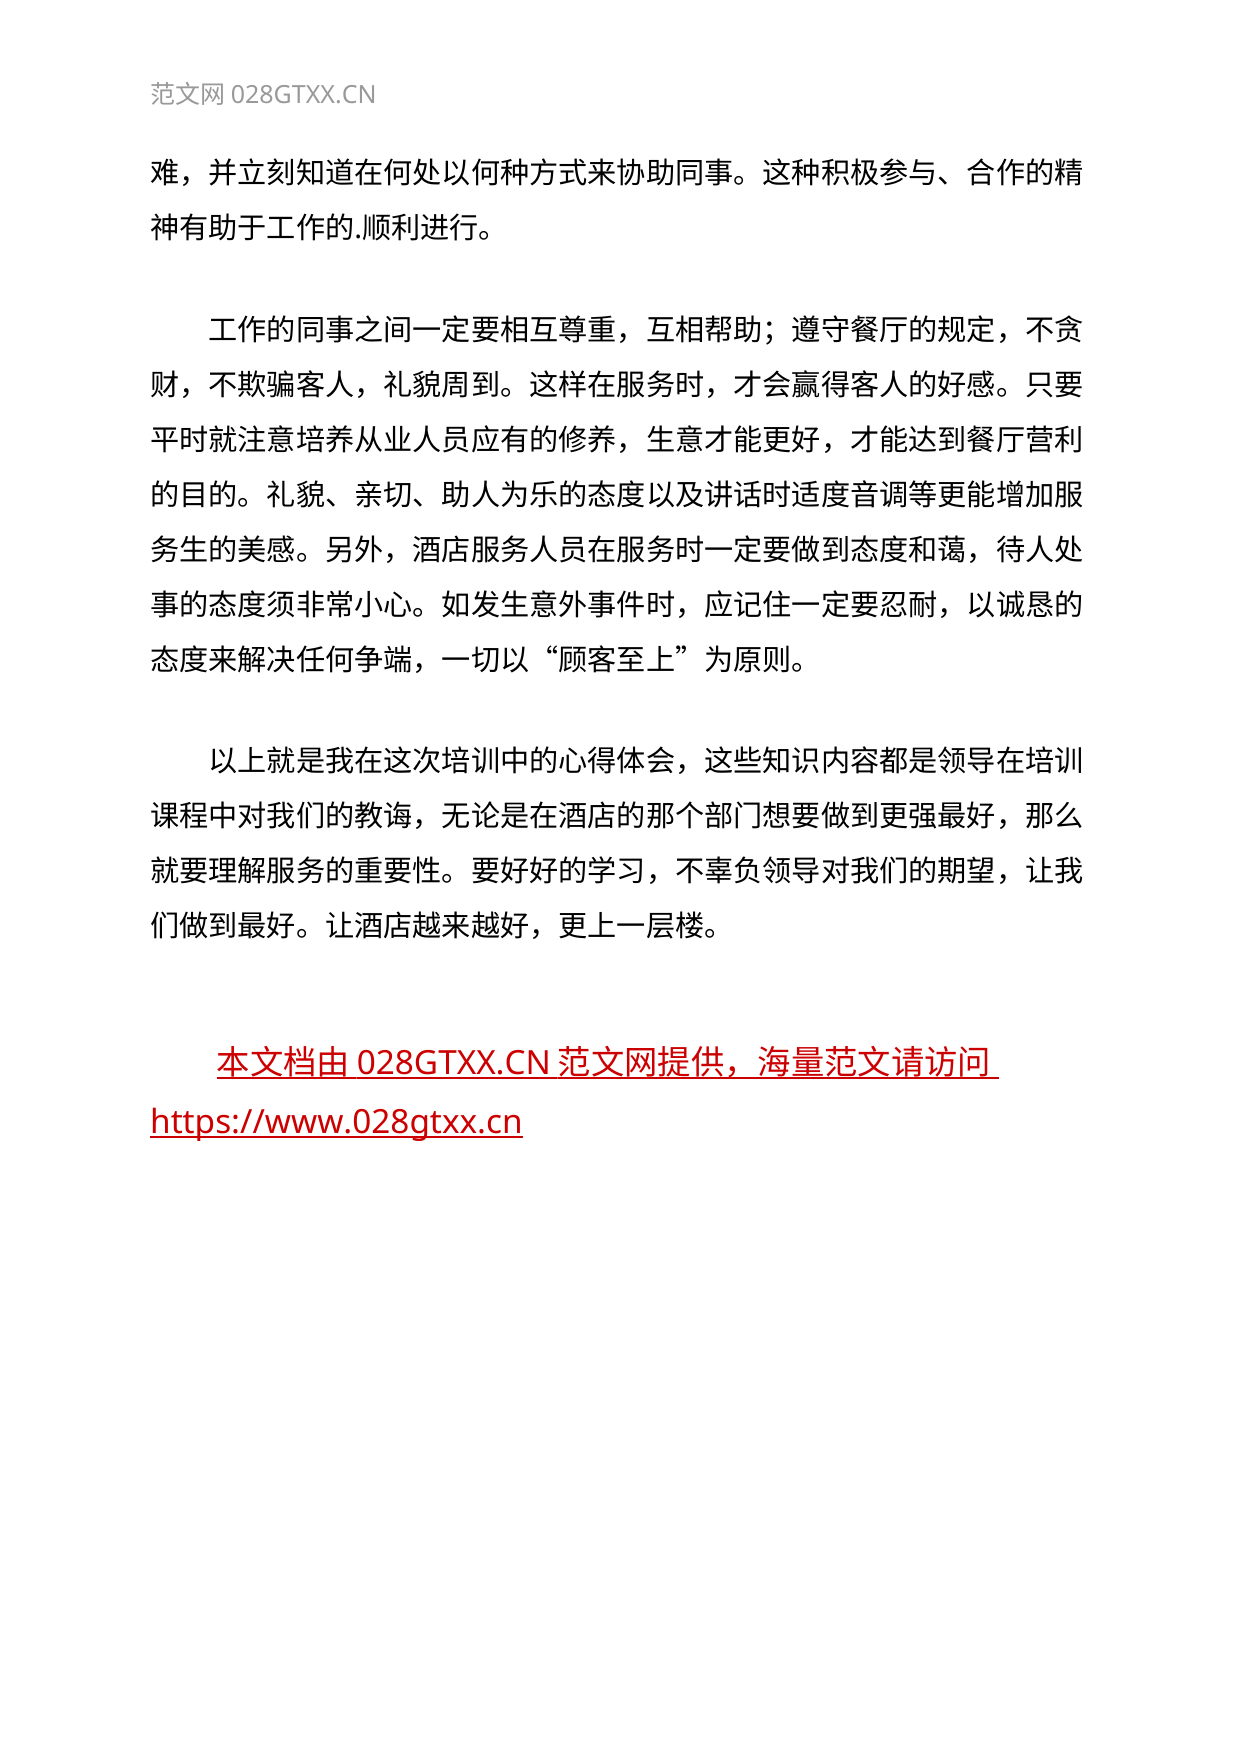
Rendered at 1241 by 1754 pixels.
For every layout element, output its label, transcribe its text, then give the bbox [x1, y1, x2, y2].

text 本文档由028GTXX.CN范文网提供，海量范文请访问 https://www.028gtxx.cn [150, 1036, 1090, 1143]
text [150, 150, 1090, 247]
text 以上就是我在这次培训中的心得体会，这些知识内容都是领导在培训课程中对我们的教诲，无论是在酒店的那个部门想要做到更强最好，那么就要理解服务的重要性。要好好的学习，不辜负领导对我们的期望，让我们做到最好。让酒店越来越好，更上一层楼。 [150, 738, 1090, 945]
text 工作的同事之间一定要相互尊重，互相帮助；遵守餐厅的规定，不贪财，不欺骗客人，礼貌周到。这样在服务时，才会赢得客人的好感。只要平时就注意培养从业人员应有的修养，生意才能更好，才能达到餐厅营利的目的。礼貌、亲切、助人为乐的态度以及讲话时适度音调等更能增加服务生的美感。另外，酒店服务人员在服务时一定要做到态度和蔼，待人处事的态度须非常小心。如发生意外事件时，应记住一定要忍耐，以诚恳的态度来解决任何争端，一切以“顾客至上”为原则。 [150, 307, 1090, 678]
